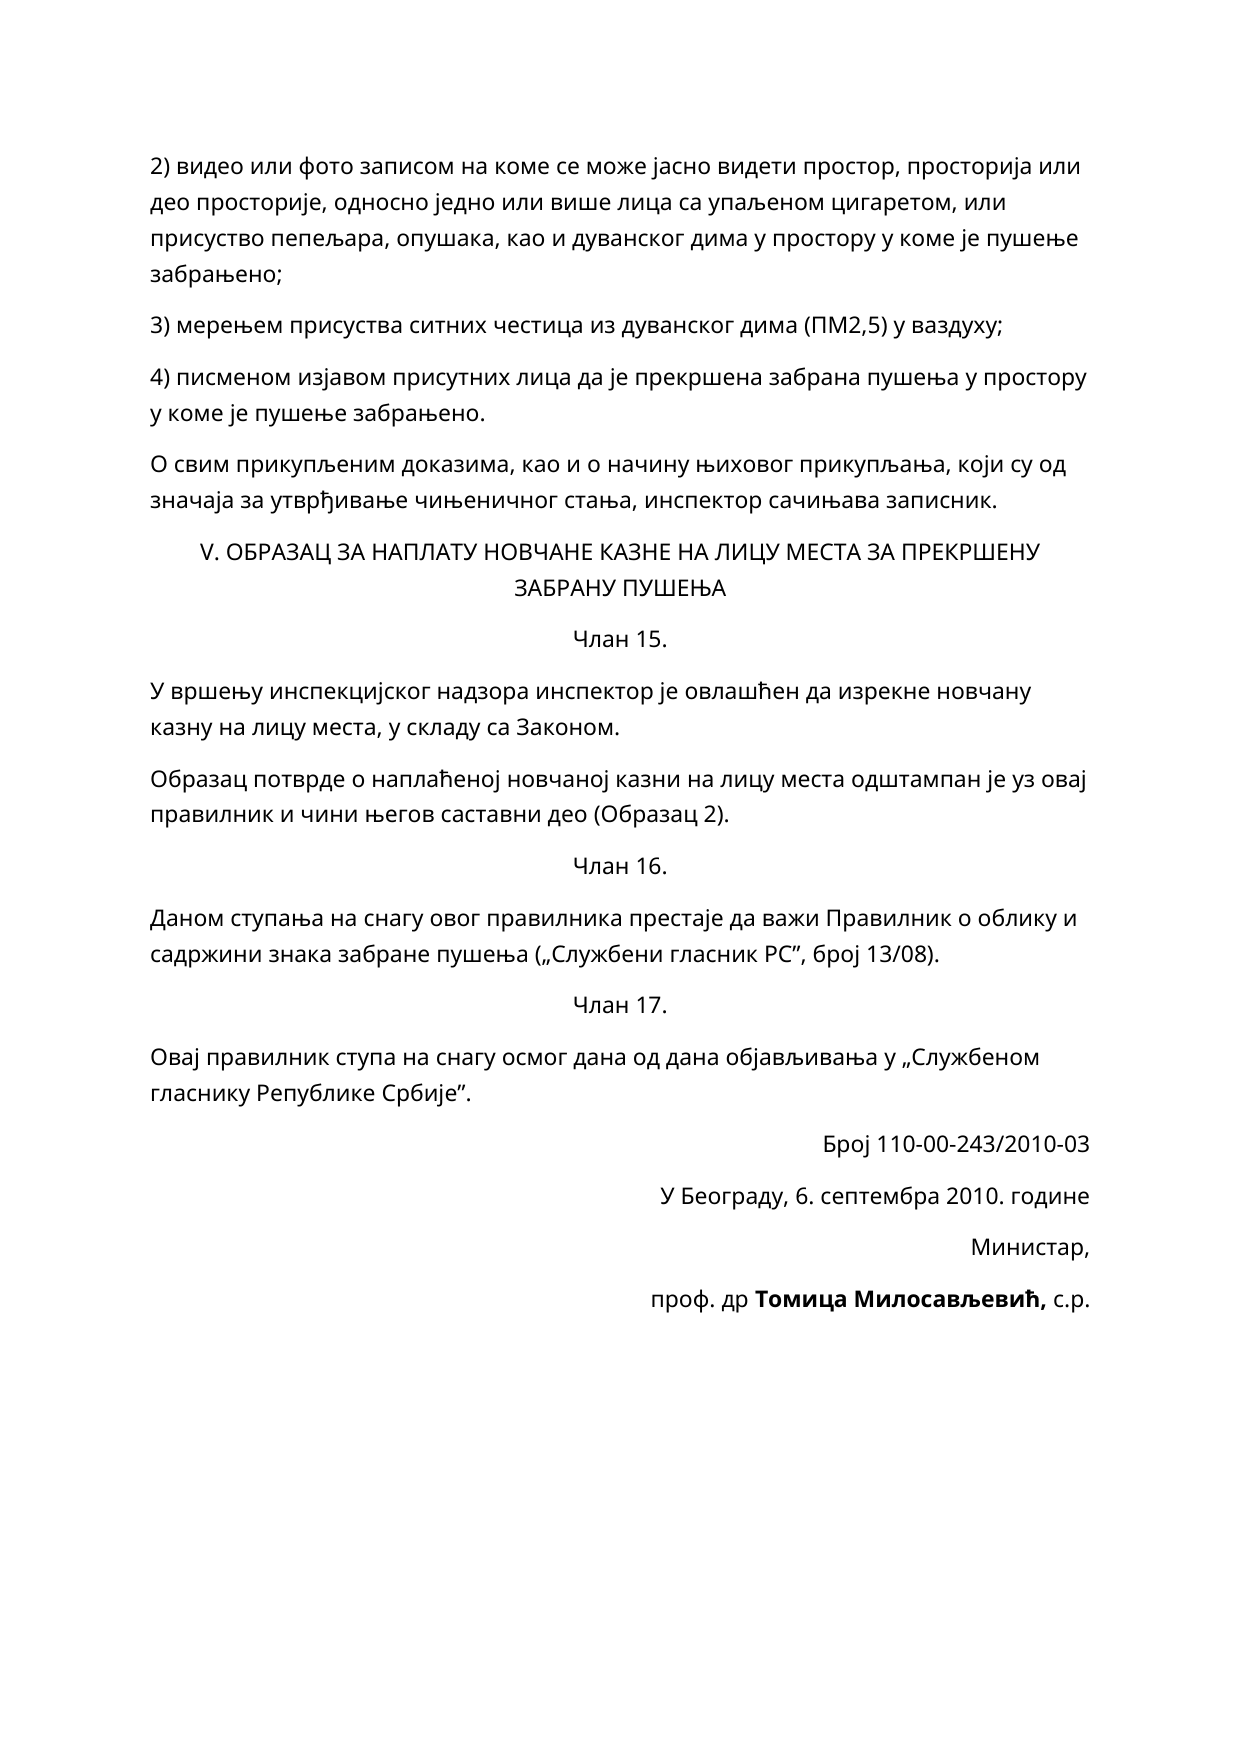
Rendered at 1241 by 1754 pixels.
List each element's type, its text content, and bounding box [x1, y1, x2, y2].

text Члан 17. [150, 989, 1090, 1020]
text У вршењу инспекцијског надзора инспектор је овлашћен да изрекне новчану казну на лицу места, у складу са Законом. [150, 675, 1090, 742]
text Број 110-00-243/2010-03 [150, 1128, 1090, 1159]
text Министар, [150, 1231, 1090, 1262]
text Даном ступања на снагу овог правилника престаје да важи Правилник о облику и садржини знака забране пушења („Службени гласник РС”, број 13/08). [150, 902, 1090, 969]
text V. ОБРАЗАЦ ЗА НАПЛАТУ НОВЧАНЕ КАЗНЕ НА ЛИЦУ МЕСТА ЗА ПРЕКРШЕНУ ЗАБРАНУ ПУШЕЊА [150, 536, 1090, 603]
text 2) видео или фото записом на коме се може јасно видети простор, просторија или део просторије, односно једно или више лица са упаљеном цигаретом, или присуство пепељара, опушака, као и дуванског дима у простору у коме је пушење забрањено; [150, 150, 1090, 289]
text У Београду, 6. септембра 2010. године [150, 1180, 1090, 1211]
text 3) мерењем присуства ситних честица из дуванског дима (ПМ2,5) у ваздуху; [150, 309, 1090, 341]
text Члан 16. [150, 850, 1090, 881]
text Овај правилник ступа на снагу осмог дана од дана објављивања у „Службеном гласнику Републике Србије”. [150, 1041, 1090, 1108]
text Члан 15. [150, 623, 1090, 655]
text Образац потврде о наплаћеној новчаној казни на лицу места одштампан је уз овај правилник и чини његов саставни део (Образац 2). [150, 762, 1090, 830]
text 4) писменом изјавом присутних лица да је прекршена забрана пушења у простору у коме је пушење забрањено. [150, 361, 1090, 428]
text О свим прикупљеним доказима, као и о начину њиховог прикупљања, који су од значаја за утврђивање чињеничног стања, инспектор сачињава записник. [150, 448, 1090, 516]
text проф. др Томица Милосављевић, с.р. [150, 1283, 1090, 1314]
